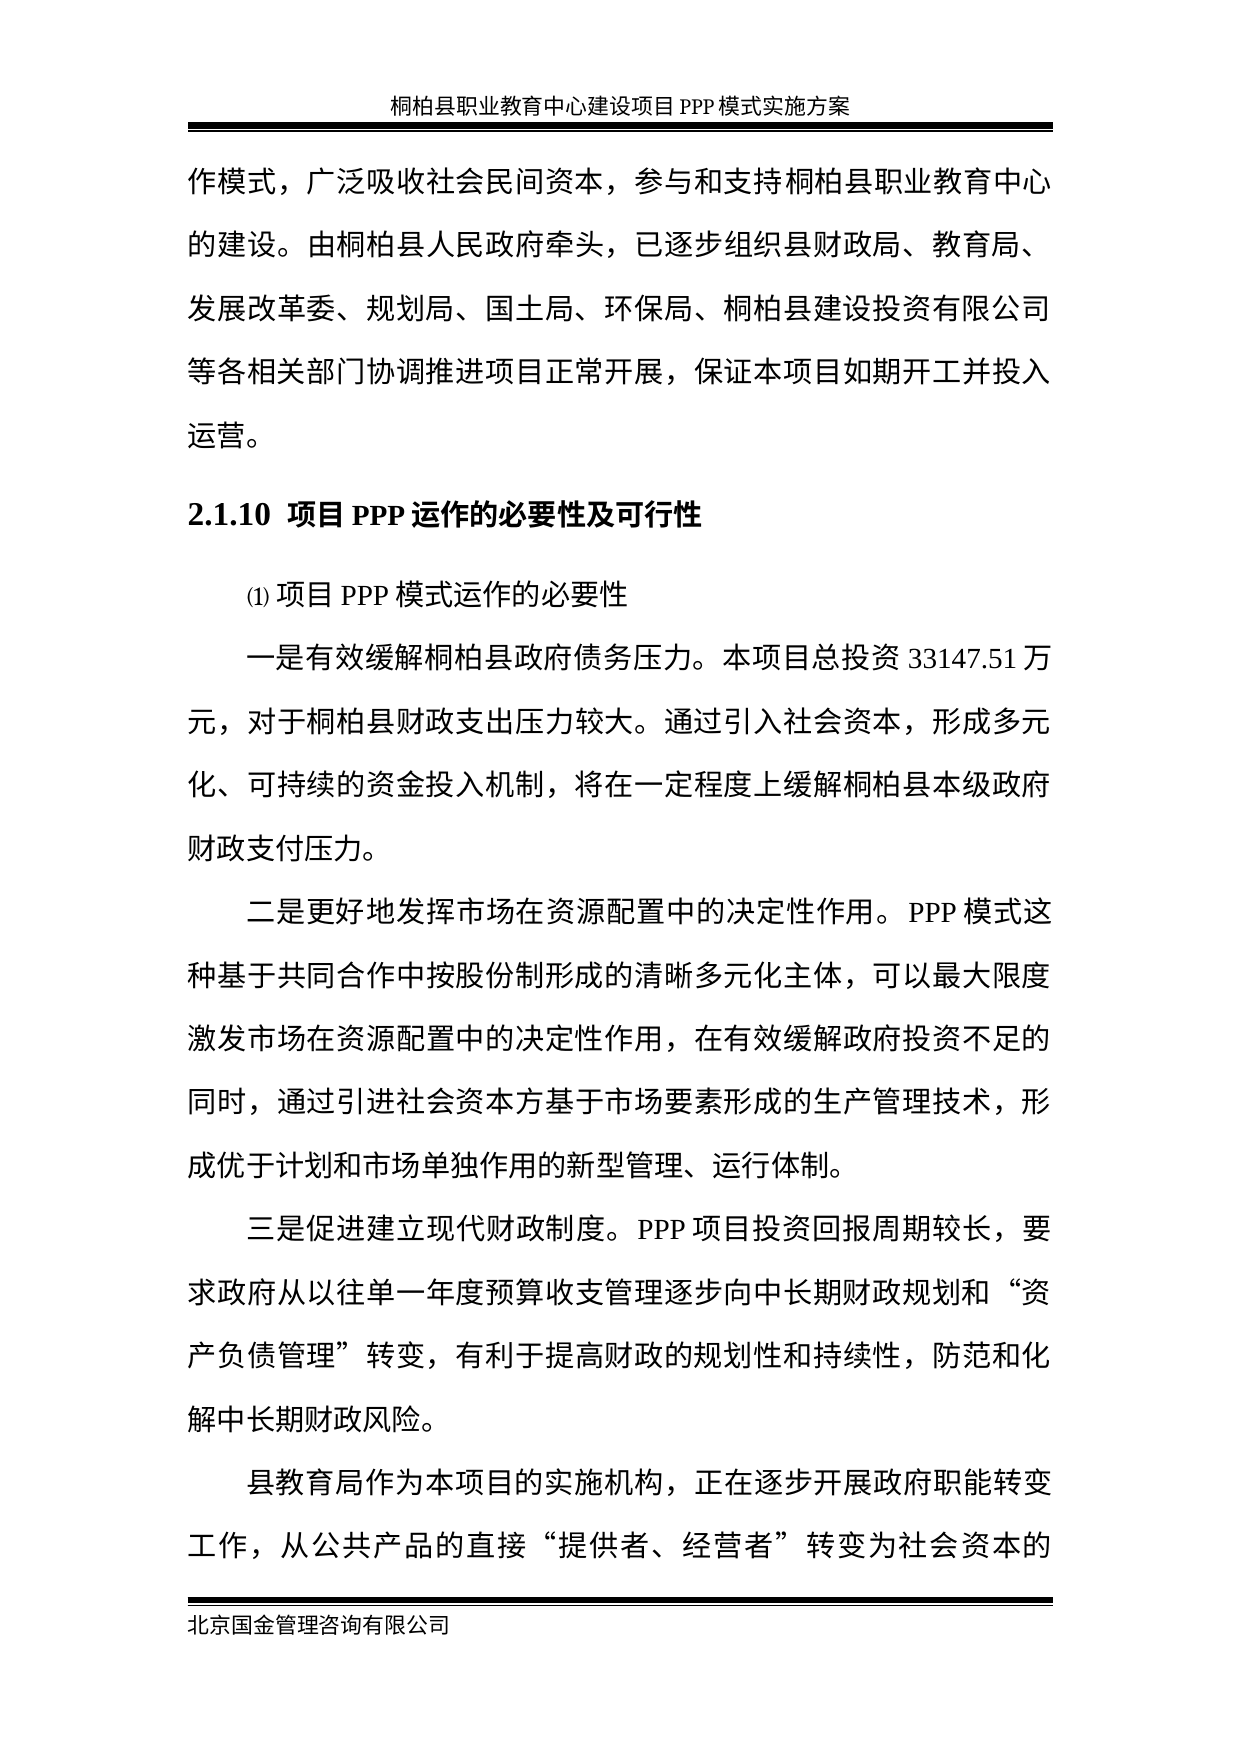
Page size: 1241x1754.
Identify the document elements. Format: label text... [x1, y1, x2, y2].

text 一是有效缓解桐柏县政府债务压力。本项目总投资33147.51万元，对于桐柏县财政支出压力较大。通过引入社会资本，形成多元化、可持续的资金投入机制，将在一定程度上缓解桐柏县本级政府财政支付压力。 [187, 635, 1053, 867]
subtitle 项目PPP运作的必要性及可行性 [187, 492, 1053, 534]
text 三是促进建立现代财政制度。PPP项目投资回报周期较长，要求政府从以往单一年度预算收支管理逐步向中长期财政规划和“资产负债管理”转变，有利于提高财政的规划性和持续性，防范和化解中长期财政风险。 [187, 1206, 1053, 1438]
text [187, 1459, 1053, 1565]
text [187, 158, 1053, 454]
text 二是更好地发挥市场在资源配置中的决定性作用。PPP模式这种基于共同合作中按股份制形成的清晰多元化主体，可以最大限度激发市场在资源配置中的决定性作用，在有效缓解政府投资不足的同时，通过引进社会资本方基于市场要素形成的生产管理技术，形成优于计划和市场单独作用的新型管理、运行体制。 [187, 889, 1053, 1185]
text ⑴项目PPP模式运作的必要性 [187, 571, 1053, 614]
